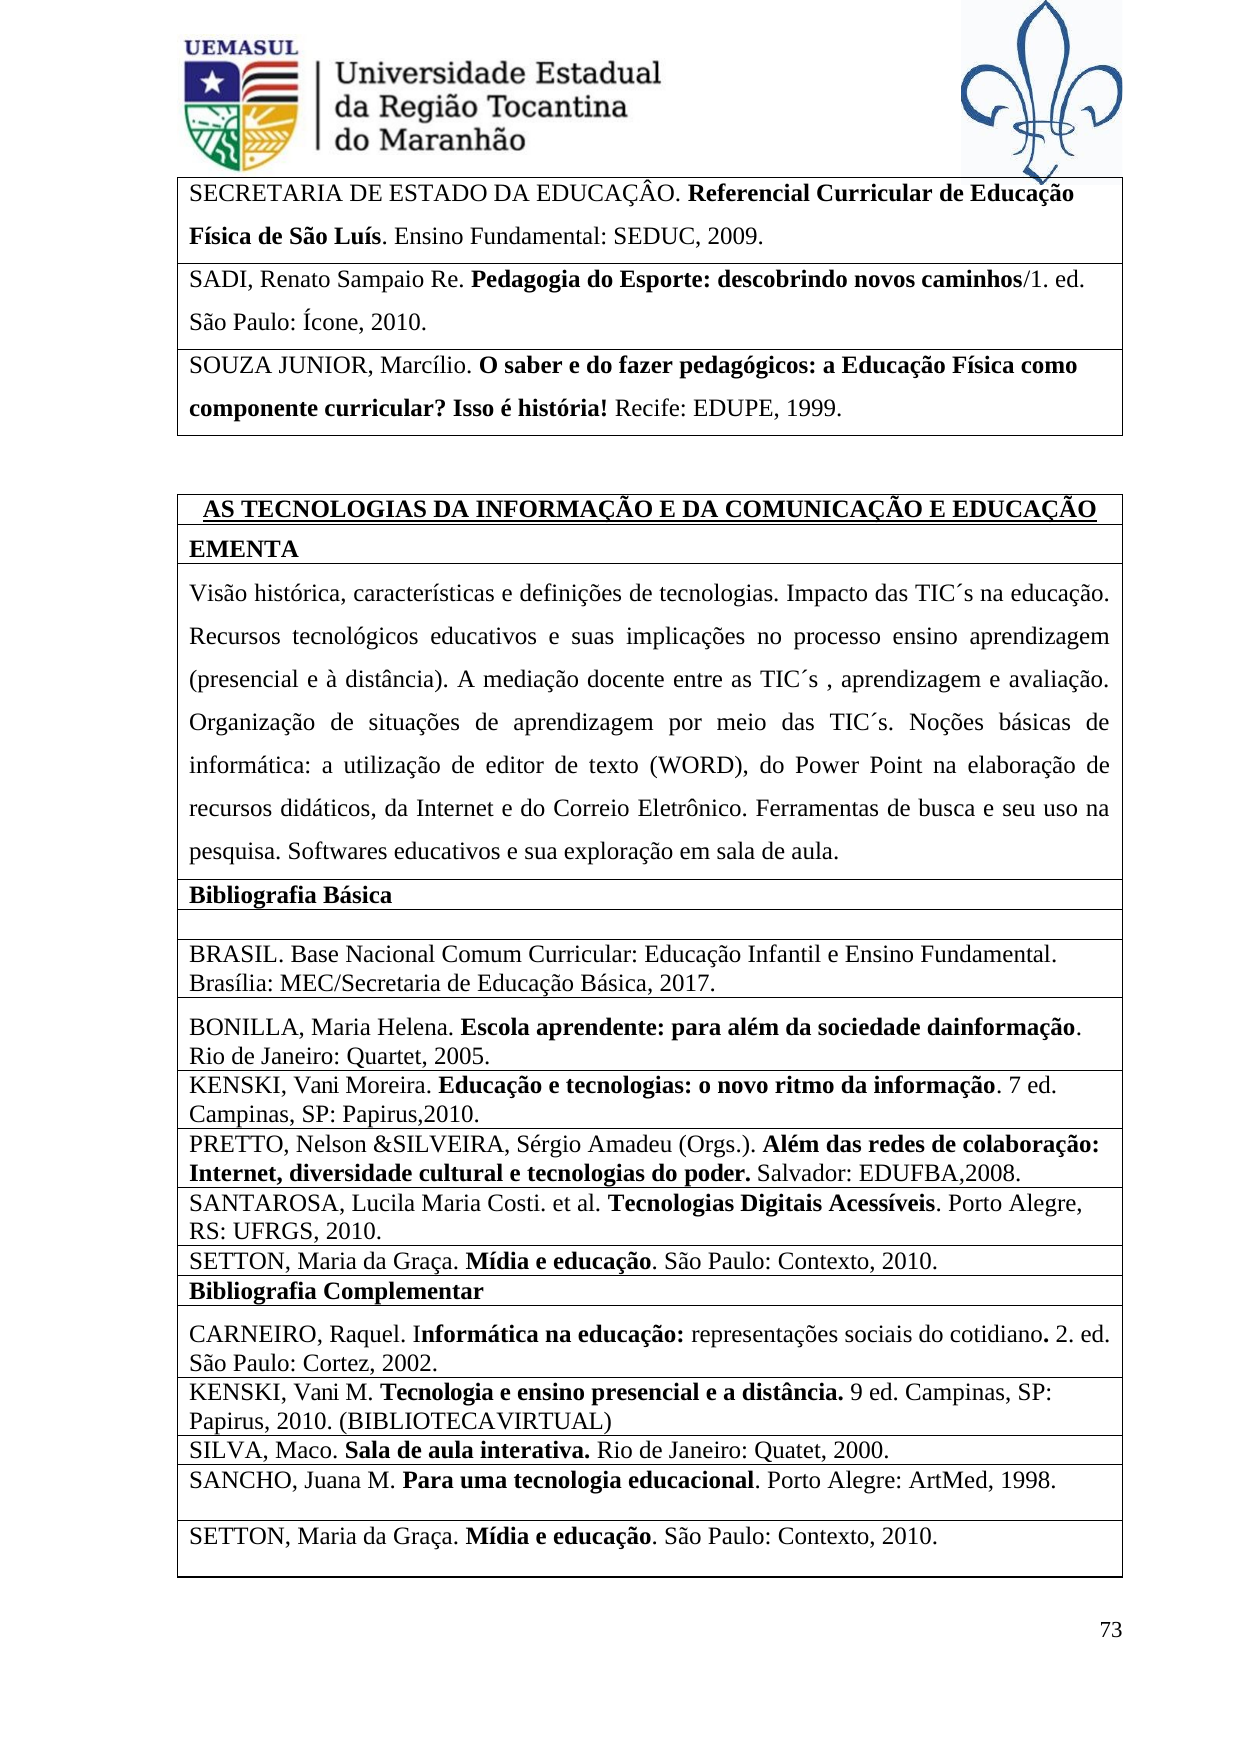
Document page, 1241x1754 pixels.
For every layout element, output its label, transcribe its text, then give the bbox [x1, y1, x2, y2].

table_cell SETTON, Maria da Graça. Mídia e educação. São Paulo: Contexto, 2010. [178, 1521, 1122, 1576]
table_cell SILVA, Maco. Sala de aula interativa. Rio de Janeiro: Quatet, 2000. [178, 1436, 1122, 1464]
table_cell BRASIL. Base Nacional Comum Curricular: Educação Infantil e Ensino Fundamental. Brasília: MEC/Secretaria de Educação Básica, 2017. [178, 940, 1122, 997]
table_cell SECRETARIA DE ESTADO DA EDUCAÇÂO. Referencial Curricular de Educação Física de São Luís. Ensino Fundamental: SEDUC, 2009. [178, 178, 1122, 263]
table_cell SADI, Renato Sampaio Re. Pedagogia do Esporte: descobrindo novos caminhos/1. ed. São Paulo: Ícone, 2010. [178, 264, 1122, 349]
picture [961, 0, 1123, 177]
table_cell [178, 910, 1122, 939]
table_header AS TECNOLOGIAS DA INFORMAÇÃO E DA COMUNICAÇÃO E EDUCAÇÃO [178, 495, 1122, 524]
table_cell BONILLA, Maria Helena. Escola aprendente: para além da sociedade dainformação. Rio de Janeiro: Quartet, 2005. [178, 998, 1122, 1069]
table_cell Bibliografia Complementar [178, 1276, 1122, 1305]
table_cell KENSKI, Vani Moreira. Educação e tecnologias: o novo ritmo da informação. 7 ed. Campinas, SP: Papirus,2010. [178, 1071, 1122, 1128]
picture [176, 34, 666, 177]
table_cell EMENTA [178, 525, 1122, 563]
table_cell SANTAROSA, Lucila Maria Costi. et al. Tecnologias Digitais Acessíveis. Porto Alegre, RS: UFRGS, 2010. [178, 1188, 1122, 1245]
table_cell Visão histórica, características e definições de tecnologias. Impacto das TIC´s na educação. Recursos tecnológicos educativos e suas implicações no processo ensino aprendizagem (presencial e à distância). A mediação docente entre as TIC´s , aprendizagem e avaliação. Organização de situações de aprendizagem por meio das TIC´s. Noções básicas de informática: a utilização de editor de texto (WORD), do Power Point na elaboração de recursos didáticos, da Internet e do Correio Eletrônico. Ferramentas de busca e seu uso na pesquisa. Softwares educativos e sua exploração em sala de aula. [178, 564, 1122, 879]
table_cell KENSKI, Vani M. Tecnologia e ensino presencial e a distância. 9 ed. Campinas, SP: Papirus, 2010. (BIBLIOTECAVIRTUAL) [178, 1378, 1122, 1434]
table_cell SANCHO, Juana M. Para uma tecnologia educacional. Porto Alegre: ArtMed, 1998. [178, 1465, 1122, 1520]
table_cell PRETTO, Nelson &SILVEIRA, Sérgio Amadeu (Orgs.). Além das redes de colaboração: Internet, diversidade cultural e tecnologias do poder. Salvador: EDUFBA,2008. [178, 1129, 1122, 1187]
table_cell Bibliografia Básica [178, 880, 1122, 909]
table_cell SOUZA JUNIOR, Marcílio. O saber e do fazer pedagógicos: a Educação Física como componente curricular? Isso é história! Recife: EDUPE, 1999. [178, 350, 1122, 435]
table_cell CARNEIRO, Raquel. Informática na educação: representações sociais do cotidiano. 2. ed. São Paulo: Cortez, 2002. [178, 1306, 1122, 1377]
table_cell SETTON, Maria da Graça. Mídia e educação. São Paulo: Contexto, 2010. [178, 1246, 1122, 1275]
